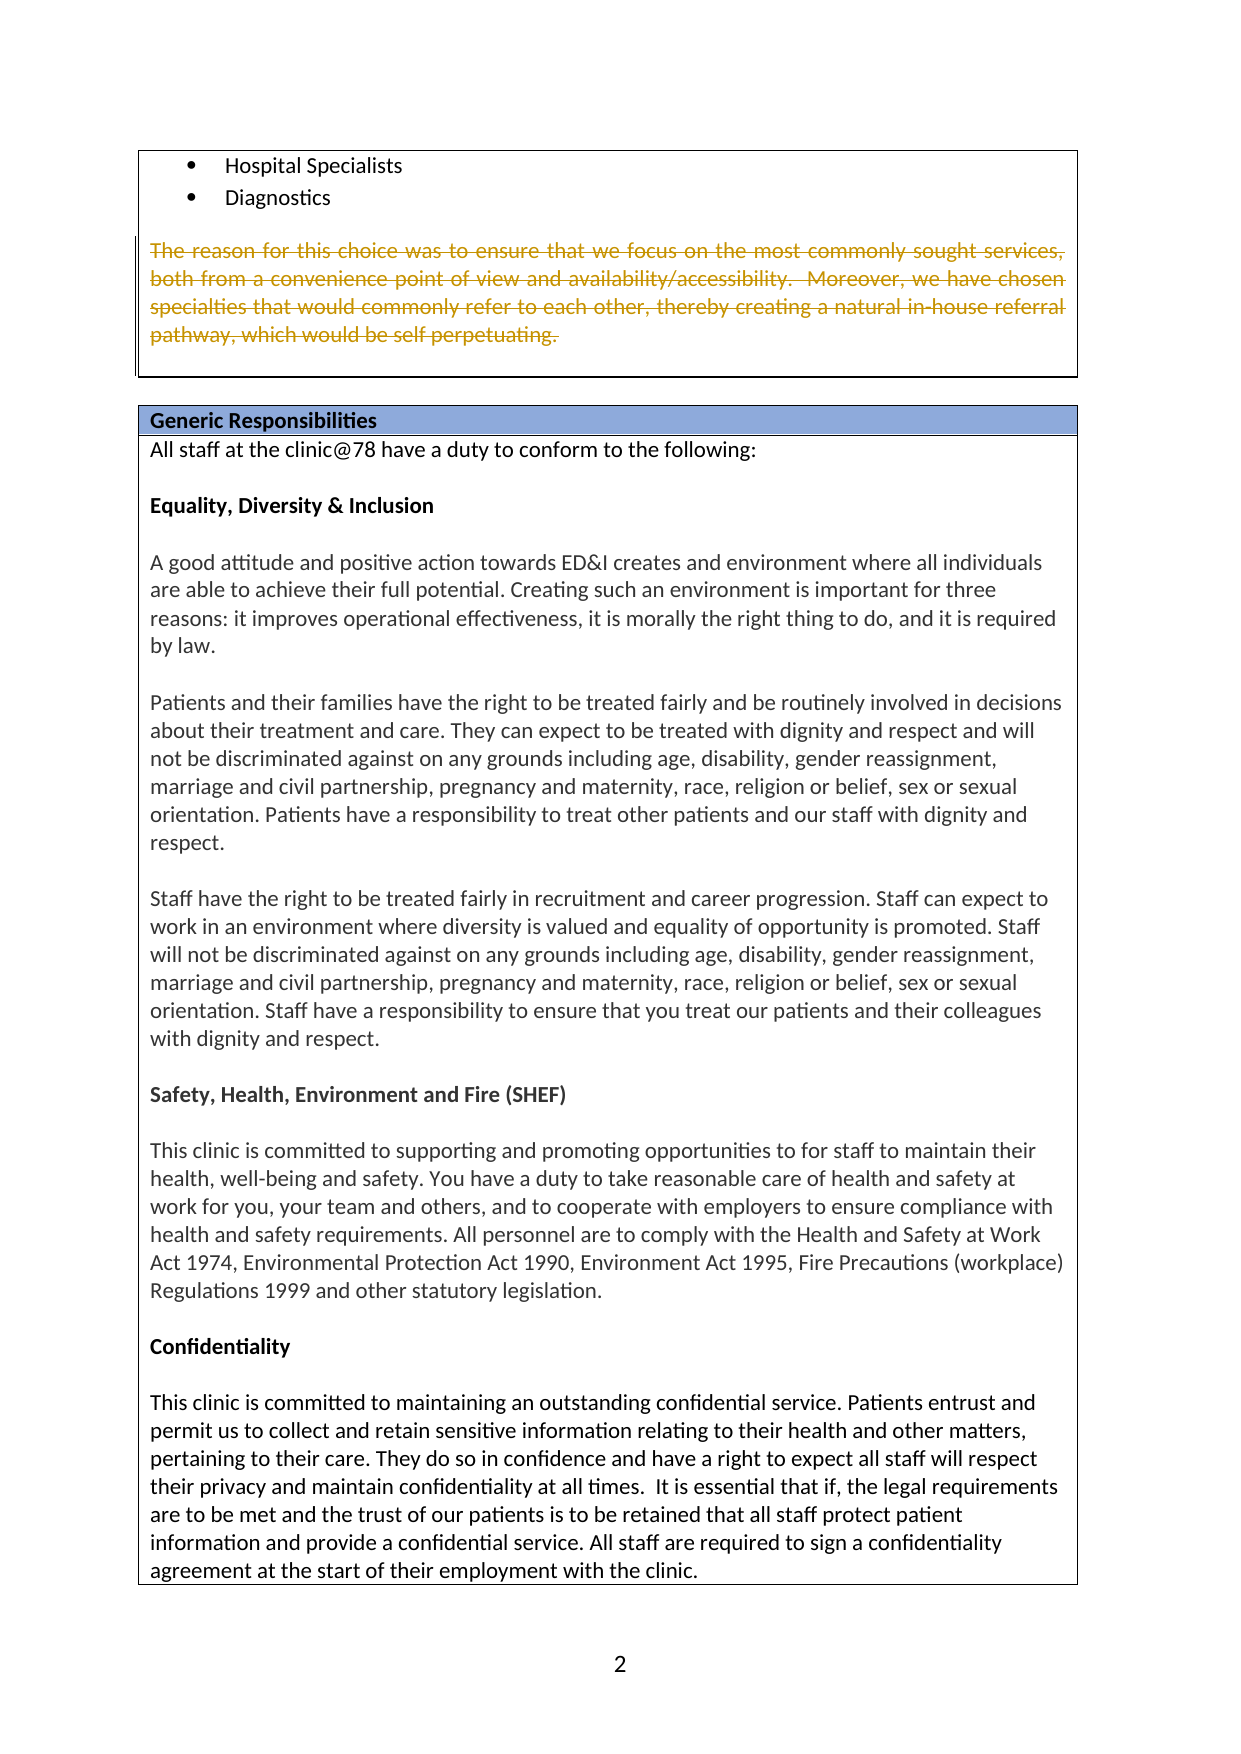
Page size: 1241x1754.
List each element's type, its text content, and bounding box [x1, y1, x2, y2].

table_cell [139, 151, 1077, 376]
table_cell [139, 436, 1077, 1584]
table_header Generic Responsibilities [139, 406, 1077, 434]
